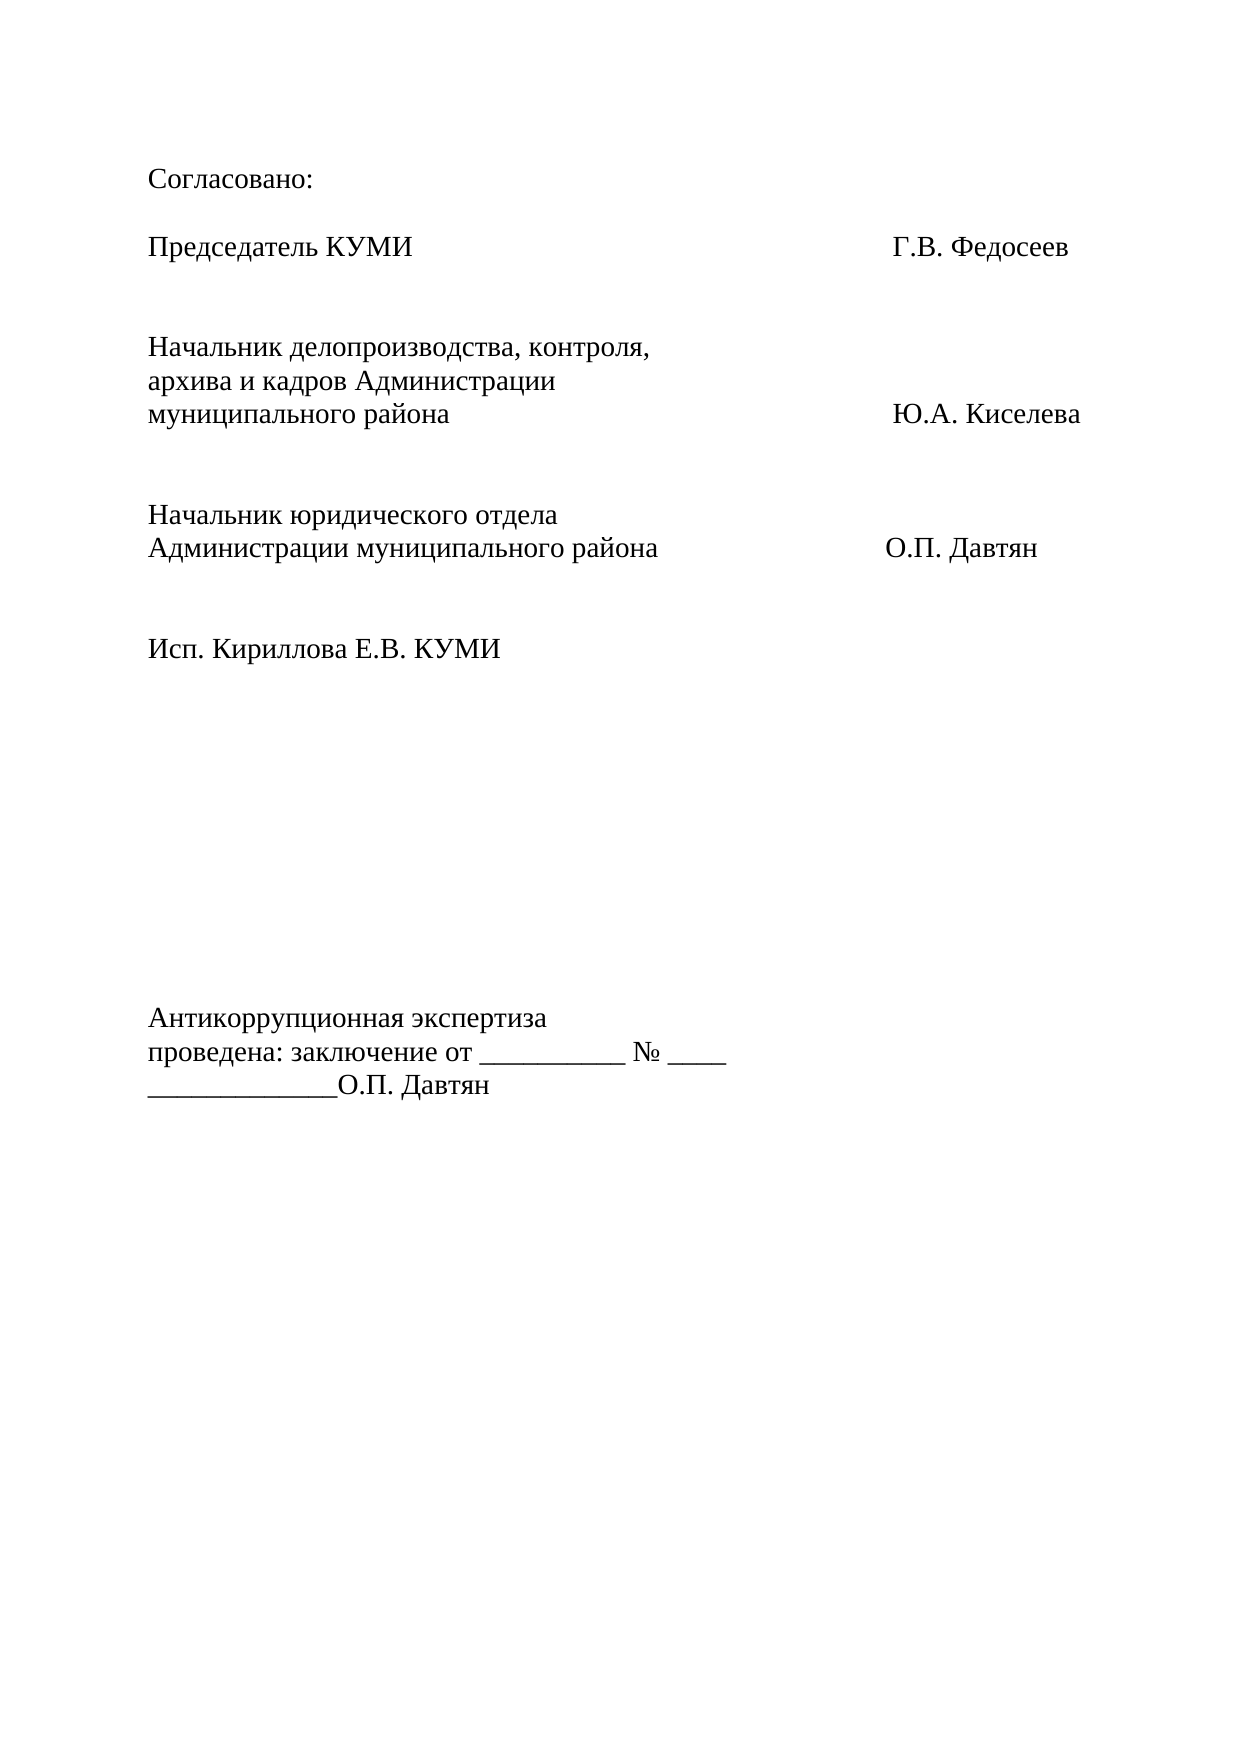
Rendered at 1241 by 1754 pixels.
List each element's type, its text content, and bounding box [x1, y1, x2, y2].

text Антикоррупционная экспертиза [148, 1000, 1152, 1034]
text Согласовано: [148, 162, 1152, 195]
text Администрации муниципального района О.П. Давтян [148, 531, 1152, 564]
text архива и кадров Администрации [148, 363, 1152, 396]
text Начальник делопроизводства, контроля, [148, 329, 1152, 363]
text проведена: заключение от __________ № ____ [148, 1034, 1152, 1067]
text Начальник юридического отдела [148, 497, 1152, 531]
text _____________О.П. Давтян [148, 1067, 1152, 1101]
text муниципального района Ю.А. Киселева [148, 396, 1152, 430]
text Председатель КУМИ Г.В. Федосеев [148, 229, 1152, 262]
text Исп. Кириллова Е.В. КУМИ [148, 631, 1152, 665]
